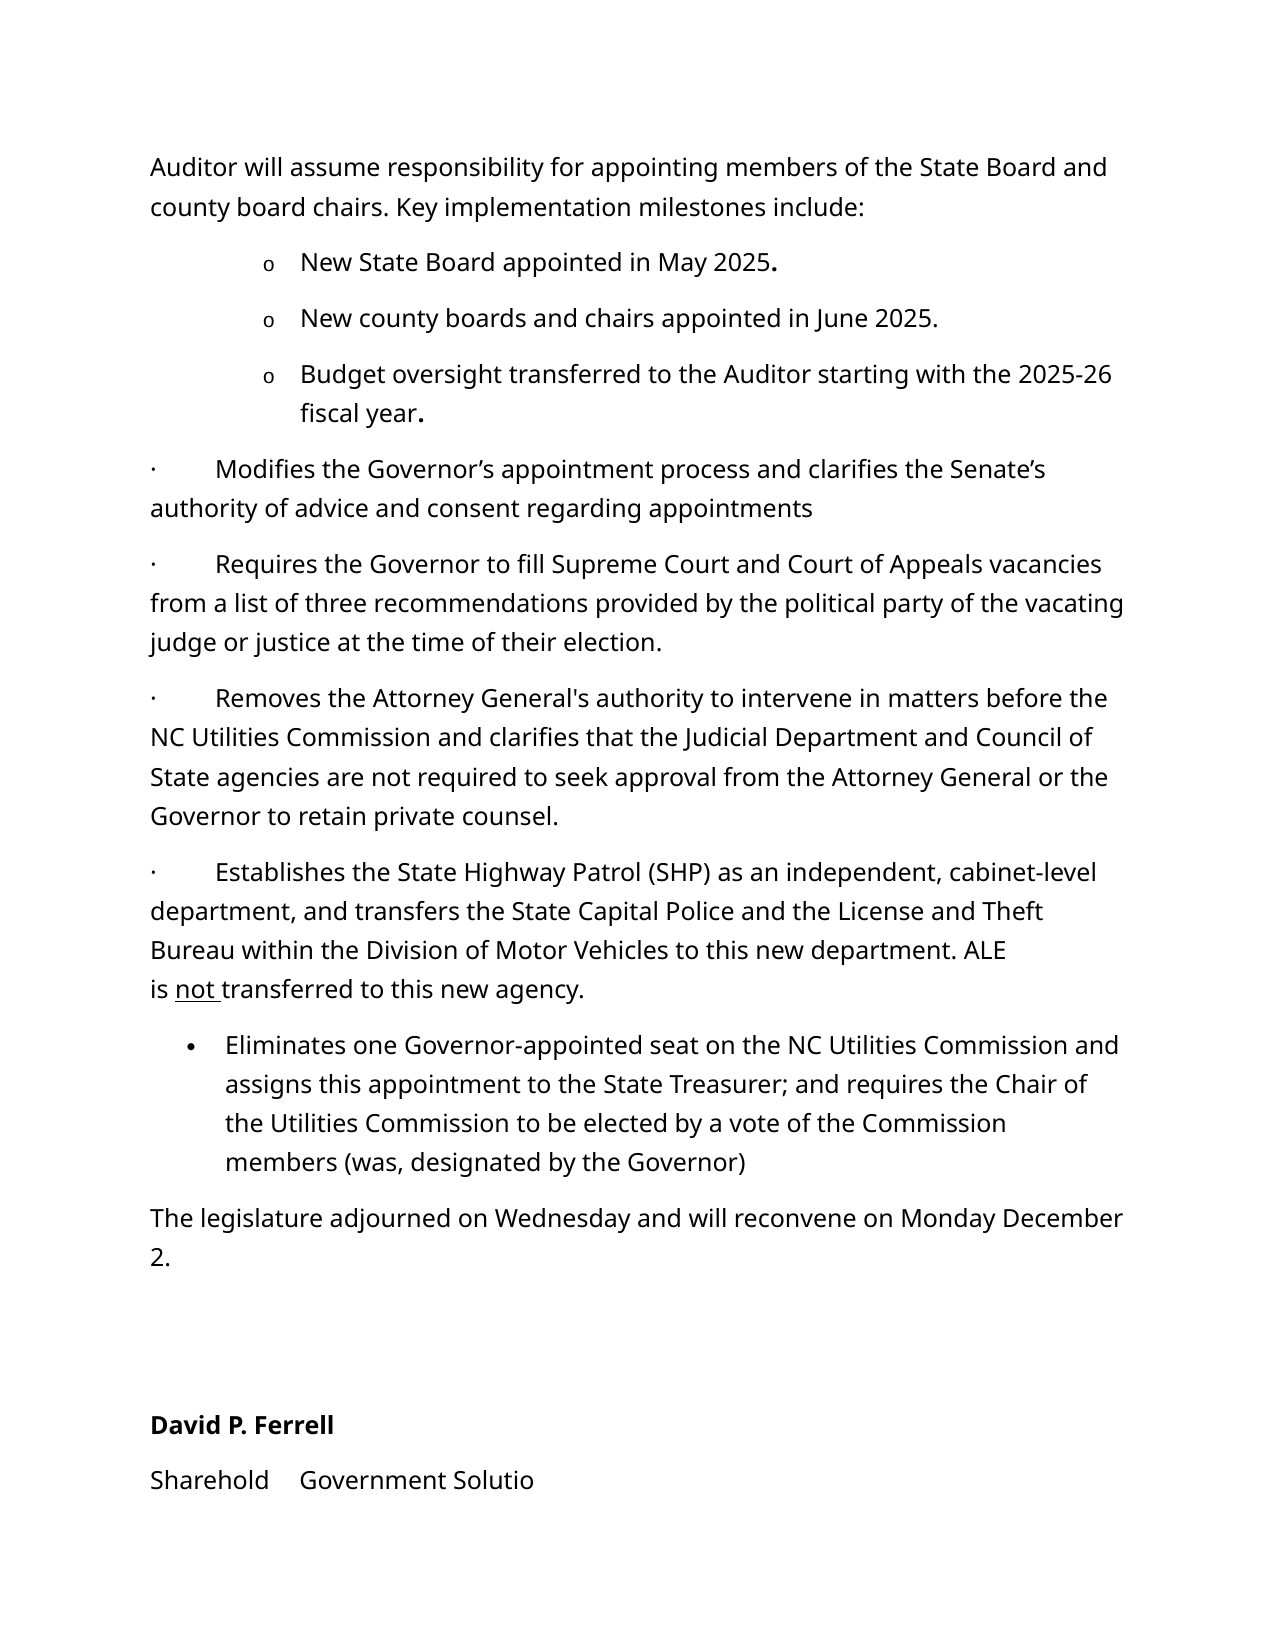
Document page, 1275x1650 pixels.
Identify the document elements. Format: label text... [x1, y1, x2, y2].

text The legislature adjourned on Wednesday and will reconvene on Monday December 2. [150, 1201, 1125, 1274]
text · Modifies the Governor’s appointment process and clarifies the Senate’s authority of advice and consent regarding appointments [150, 452, 1125, 525]
list Eliminates one Governor-appointed seat on the NC Utilities Commission and assigns this appointment to the State Treasurer; and requires the Chair of the Utilities Commission to be elected by a vote of the Commission members (was, designated by the Governor) [187, 1027, 1125, 1179]
text · Requires the Governor to fill Supreme Court and Court of Appeals vacancies from a list of three recommendations provided by the political party of the vacating judge or justice at the time of their election. [150, 547, 1125, 659]
text · Removes the Attorney General's authority to intervene in matters before the NC Utilities Commission and clarifies that the Judicial Department and Council of State agencies are not required to seek approval from the Attorney General or the Governor to retain private counsel. [150, 681, 1125, 832]
table_header [150, 1408, 1125, 1497]
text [150, 150, 1125, 223]
list Budget oversight transferred to the Auditor starting with the 2025-26 fiscal year. [262, 357, 1125, 430]
list New county boards and chairs appointed in June 2025. [262, 301, 1125, 335]
text · Establishes the State Highway Patrol (SHP) as an independent, cabinet-level department, and transfers the State Capital Police and the License and Theft Bureau within the Division of Motor Vehicles to this new department. ALE is not transferred to this new agency. [150, 854, 1125, 1006]
list New State Board appointed in May 2025. [262, 245, 1125, 279]
